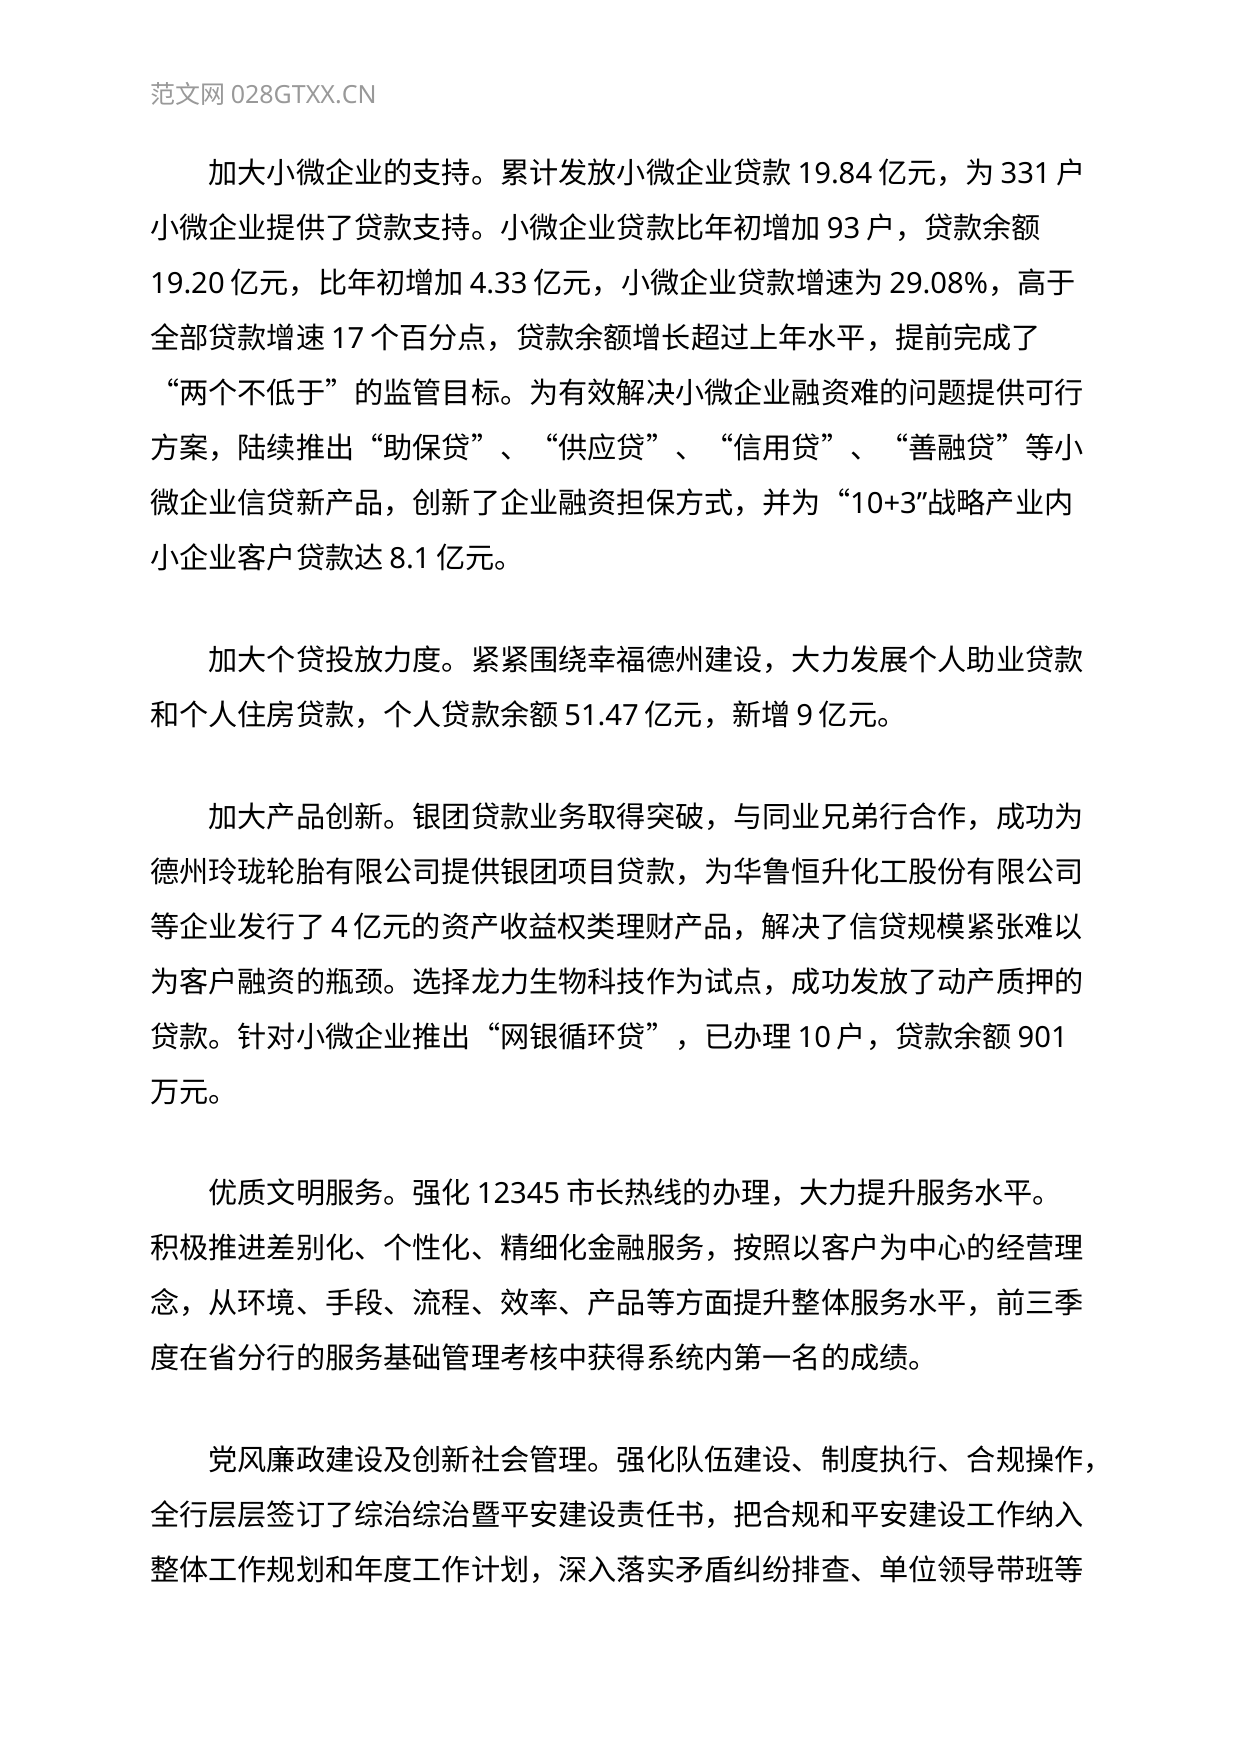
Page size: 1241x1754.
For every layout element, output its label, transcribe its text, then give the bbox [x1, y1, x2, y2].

text 加大小微企业的支持。累计发放小微企业贷款19.84亿元，为331户小微企业提供了贷款支持。小微企业贷款比年初增加93户，贷款余额19.20亿元，比年初增加4.33亿元，小微企业贷款增速为29.08%，高于全部贷款增速17个百分点，贷款余额增长超过上年水平，提前完成了“两个不低于”的监管目标。为有效解决小微企业融资难的问题提供可行方案，陆续推出“助保贷”、“供应贷”、“信用贷”、“善融贷”等小微企业信贷新产品，创新了企业融资担保方式，并为“10+3”战略产业内小企业客户贷款达8.1亿元。 [150, 150, 1090, 577]
text 加大产品创新。银团贷款业务取得突破，与同业兄弟行合作，成功为德州玲珑轮胎有限公司提供银团项目贷款，为华鲁恒升化工股份有限公司等企业发行了4亿元的资产收益权类理财产品，解决了信贷规模紧张难以为客户融资的瓶颈。选择龙力生物科技作为试点，成功发放了动产质押的贷款。针对小微企业推出“网银循环贷”，已办理10户，贷款余额901万元。 [150, 794, 1090, 1111]
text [150, 1437, 1090, 1589]
text 加大个贷投放力度。紧紧围绕幸福德州建设，大力发展个人助业贷款和个人住房贷款，个人贷款余额51.47亿元，新增9亿元。 [150, 637, 1090, 734]
text 优质文明服务。强化12345市长热线的办理，大力提升服务水平。积极推进差别化、个性化、精细化金融服务，按照以客户为中心的经营理念，从环境、手段、流程、效率、产品等方面提升整体服务水平，前三季度在省分行的服务基础管理考核中获得系统内第一名的成绩。 [150, 1170, 1090, 1377]
